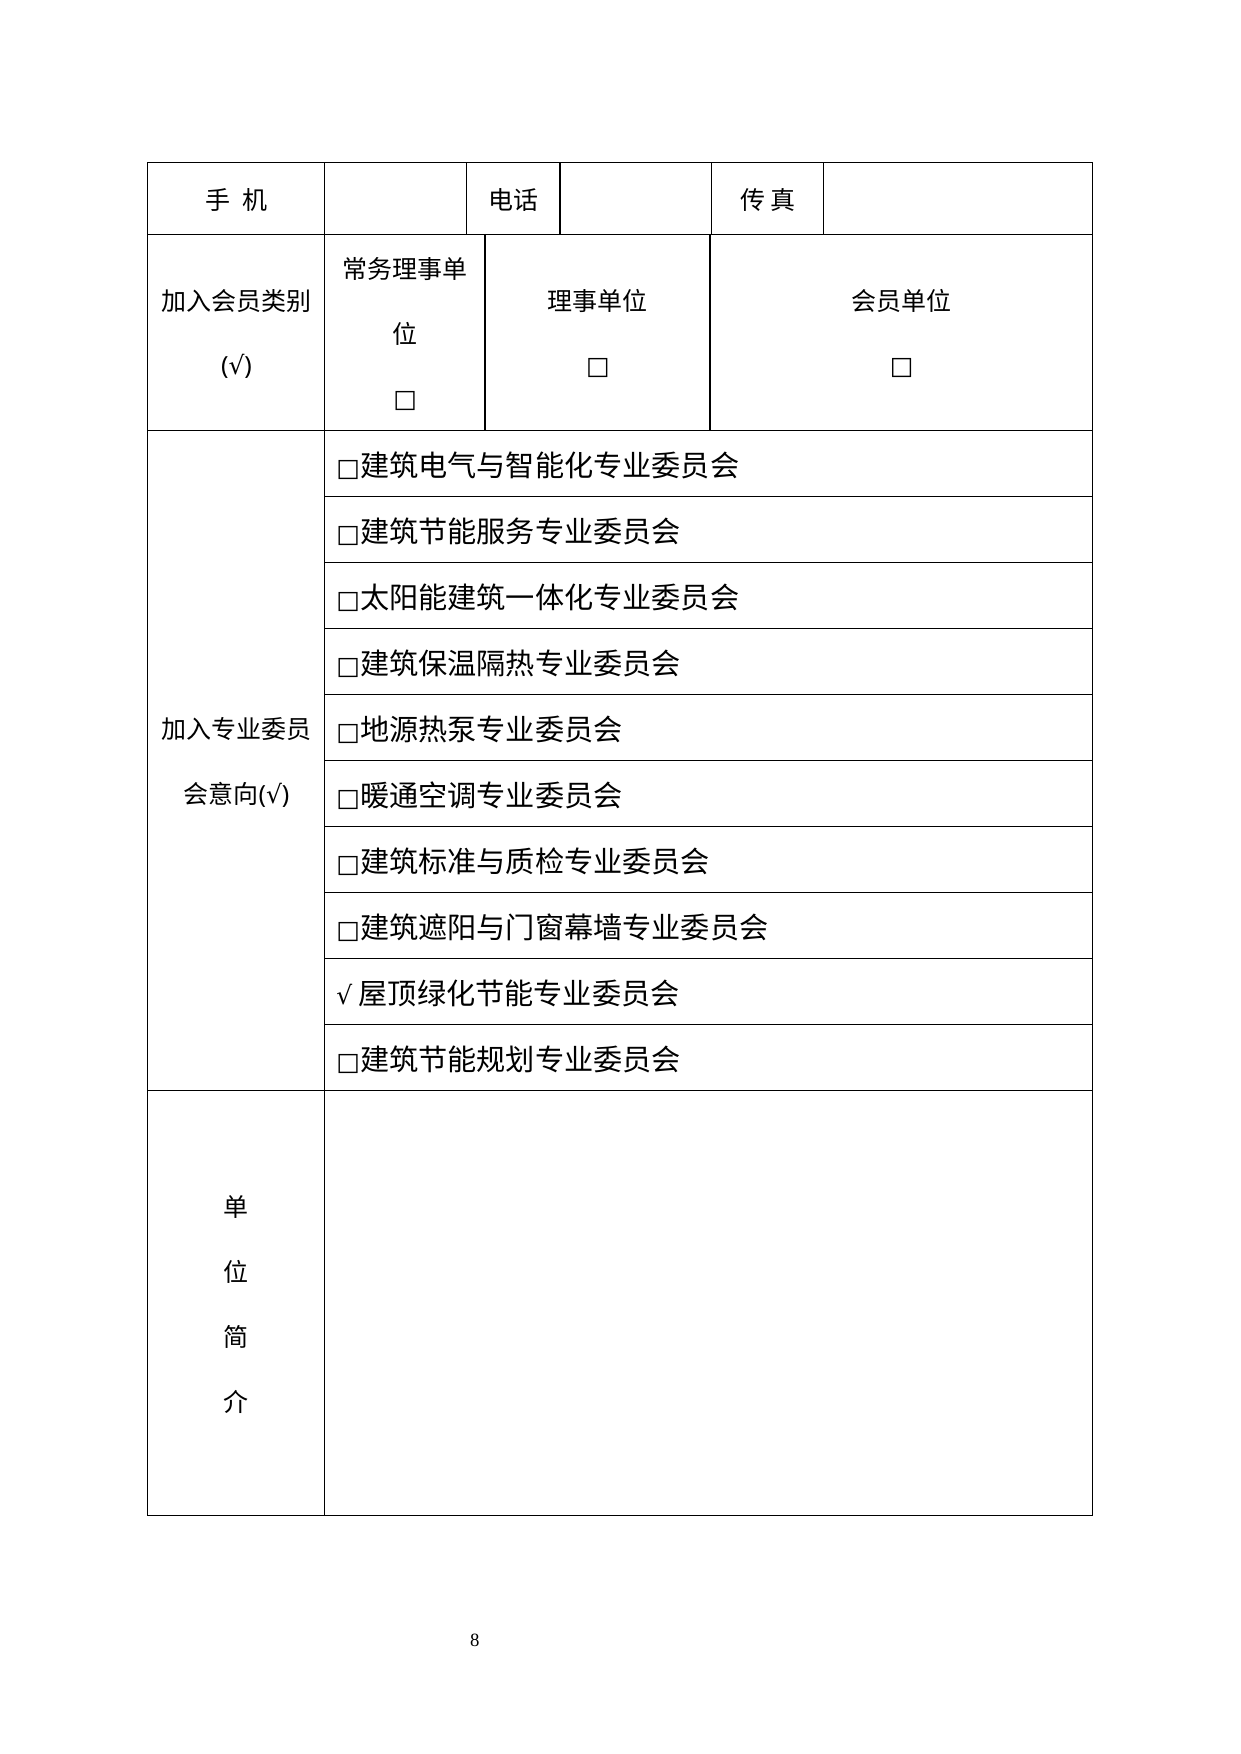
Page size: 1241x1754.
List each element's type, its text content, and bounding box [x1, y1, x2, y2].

table_cell □建筑保温隔热专业委员会 [325, 629, 1092, 694]
table_cell [325, 163, 466, 234]
table_cell [824, 163, 1092, 234]
table_cell □暖通空调专业委员会 [325, 761, 1092, 826]
table_cell □建筑节能服务专业委员会 [325, 497, 1092, 562]
table_cell 电话 [467, 163, 559, 234]
table_cell [561, 163, 711, 234]
table_cell [325, 1091, 1092, 1515]
table_cell □太阳能建筑一体化专业委员会 [325, 563, 1092, 628]
table_cell □建筑节能规划专业委员会 [325, 1025, 1092, 1090]
table_cell 加入专业委员会意向(√) [148, 431, 324, 1090]
table_cell □建筑遮阳与门窗幕墙专业委员会 [325, 893, 1092, 958]
table_cell 常务理事单位 □ [325, 235, 484, 430]
table_cell □建筑标准与质检专业委员会 [325, 827, 1092, 892]
table_cell □建筑电气与智能化专业委员会 [325, 431, 1092, 496]
table_cell 理事单位 □ [486, 235, 709, 430]
table_cell 手 机 [148, 163, 324, 234]
table_cell 加入会员类别(√) [148, 235, 324, 430]
table_cell 传 真 [712, 163, 823, 234]
table_cell √ 屋顶绿化节能专业委员会 [325, 959, 1092, 1024]
table_cell 会员单位 □ [711, 235, 1092, 430]
table_cell □地源热泵专业委员会 [325, 695, 1092, 760]
table_cell 单 位 简 介 [148, 1091, 324, 1515]
